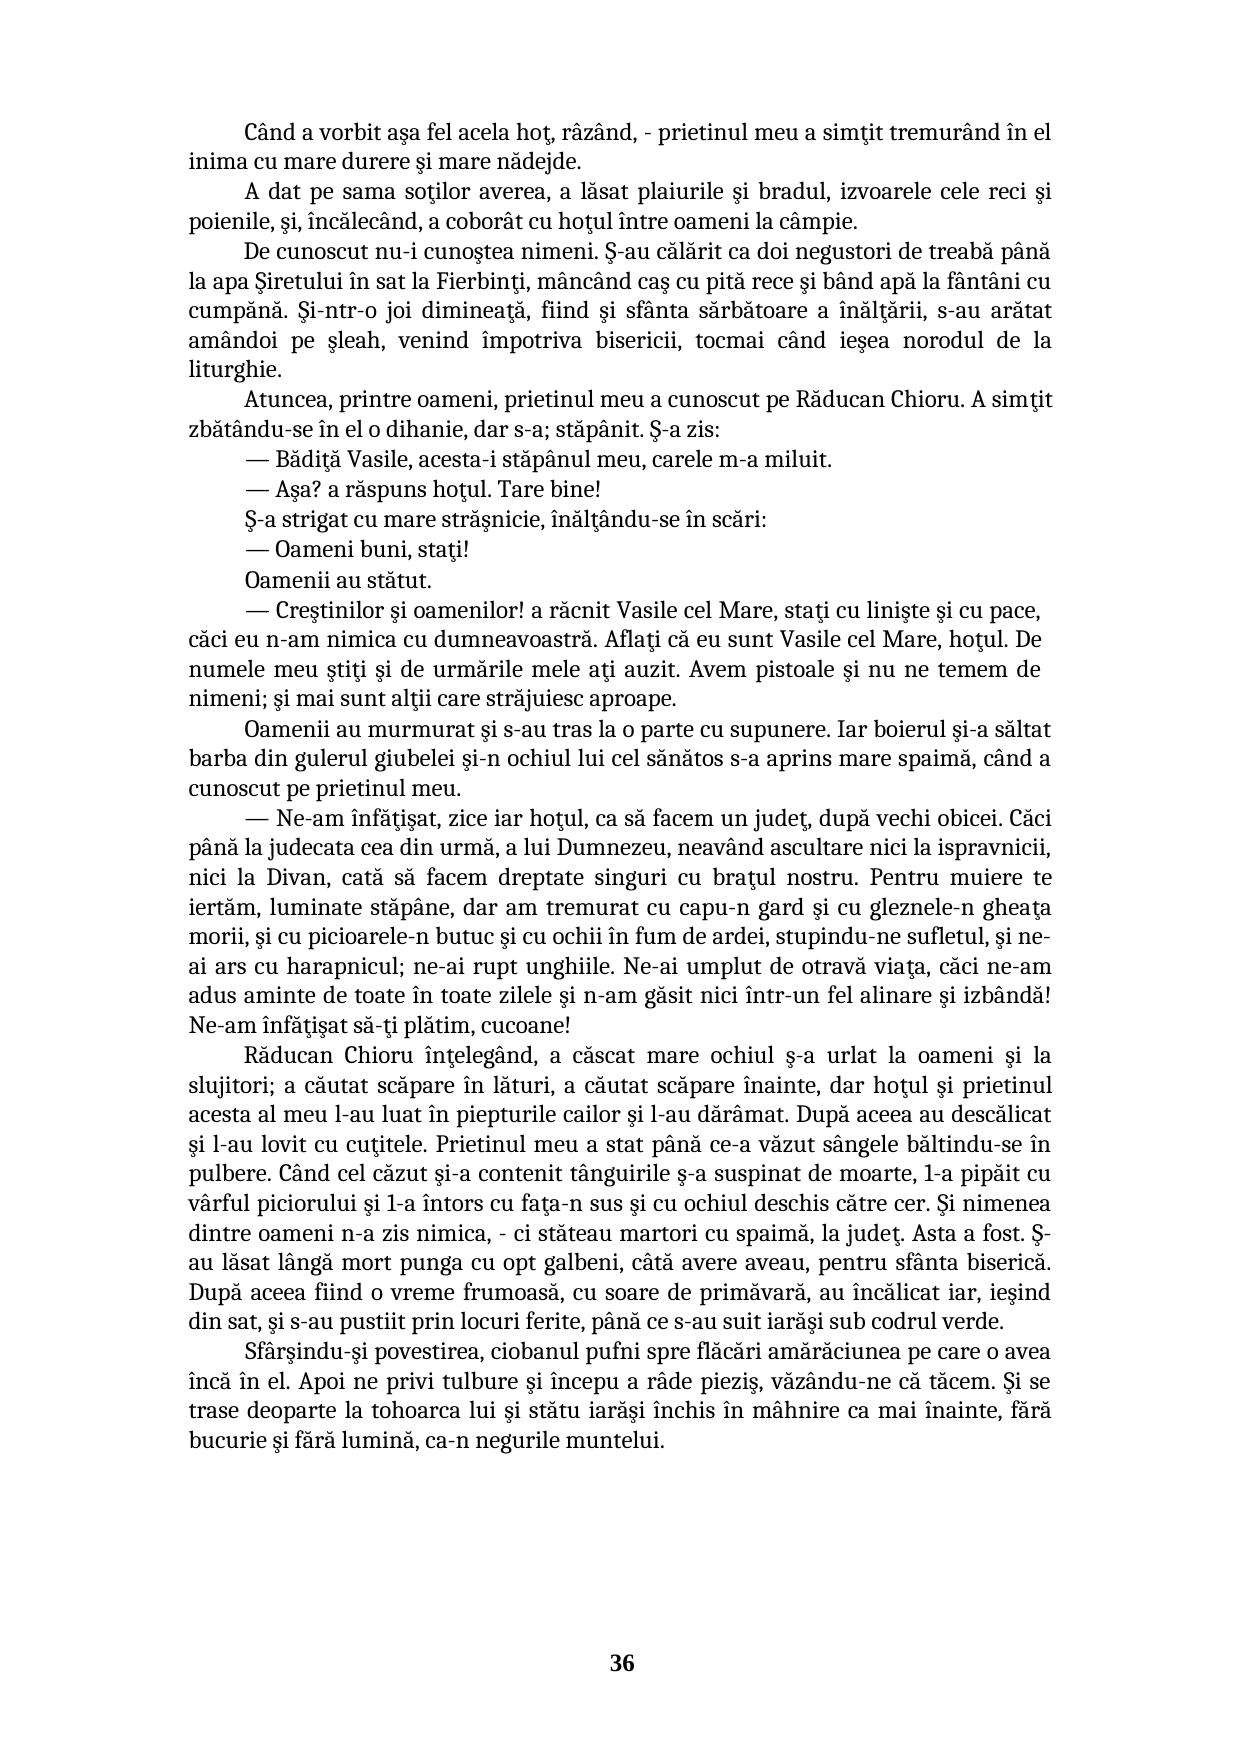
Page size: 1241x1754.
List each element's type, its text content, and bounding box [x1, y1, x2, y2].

text — Aşa? a răspuns hoţul. Tare bine! [245, 475, 1053, 504]
text De cunoscut nu-i cunoştea nimeni. Ş-au călărit ca doi negustori de treabă până la apa Şiretului în sat la Fierbinţi, mâncând caş cu pită rece şi bând apă la fântâni cu cumpănă. Şi-ntr-o joi dimineaţă, fiind şi sfânta sărbătoare a înălţării, s-au arătat amândoi pe şleah, venind împotriva bisericii, tocmai când ieşea norodul de la liturghie. [188, 237, 1053, 384]
text Răducan Chioru înţelegând, a căscat mare ochiul ş-a urlat la oameni şi la slujitori; a căutat scăpare în lături, a căutat scăpare înainte, dar hoţul şi prietinul acesta al meu l-au luat în piepturile cailor şi l-au dărâmat. După aceea au descălicat şi l-au lovit cu cuţitele. Prietinul meu a stat până ce-a văzut sângele băltindu-se în pulbere. Când cel căzut şi-a contenit tânguirile ş-a suspinat de moarte, 1-a pipăit cu vârful piciorului şi 1-a întors cu faţa-n sus şi cu ochiul deschis către cer. Şi nimenea dintre oameni n-a zis nimica, - ci stăteau martori cu spaimă, la judeţ. Asta a fost. Ş-au lăsat lângă mort punga cu opt galbeni, câtă avere aveau, pentru sfânta biserică. După aceea fiind o vreme frumoasă, cu soare de primăvară, au încălicat iar, ieşind din sat, şi s-au pustiit prin locuri ferite, până ce s-au suit iarăşi sub codrul verde. [188, 1041, 1053, 1336]
text — Creştinilor şi oamenilor! a răcnit Vasile cel Mare, staţi cu linişte şi cu pace, căci eu n-am nimica cu dumneavoastră. Aflaţi că eu sunt Vasile cel Mare, hoţul. De numele meu ştiţi şi de urmările mele aţi auzit. Avem pistoale şi nu ne temem de nimeni; şi mai sunt alţii care străjuiesc aproape. [188, 596, 1042, 713]
text — Ne-am înfăţişat, zice iar hoţul, ca să facem un judeţ, după vechi obicei. Căci până la judecata cea din urmă, a lui Dumnezeu, neavând ascultare nici la ispravnicii, nici la Divan, cată să facem dreptate singuri cu braţul nostru. Pentru muiere te iertăm, luminate stăpâne, dar am tremurat cu capu-n gard şi cu gleznele-n gheaţa morii, şi cu picioarele-n butuc şi cu ochii în fum de ardei, stupindu-ne sufletul, şi ne-ai ars cu harapnicul; ne-ai rupt unghiile. Ne-ai umplut de otravă viaţa, căci ne-am adus aminte de toate în toate zilele şi n-am găsit nici într-un fel alinare şi izbândă! Ne-am înfăţişat să-ţi plătim, cucoane! [188, 804, 1053, 1039]
text Oamenii au murmurat şi s-au tras la o parte cu supunere. Iar boierul şi-a săltat barba din gulerul giubelei şi-n ochiul lui cel sănătos s-a aprins mare spaimă, când a cunoscut pe prietinul meu. [188, 714, 1053, 802]
text — Oameni buni, staţi! [245, 535, 1053, 564]
text Oamenii au stătut. [245, 566, 1053, 594]
text Atuncea, printre oameni, prietinul meu a cunoscut pe Răducan Chioru. A simţit zbătându-se în el o dihanie, dar s-a; stăpânit. Ş-a zis: [188, 385, 1053, 444]
text Când a vorbit aşa fel acela hoţ, râzând, - prietinul meu a simţit tremurând în el inima cu mare durere şi mare nădejde. [188, 118, 1053, 176]
text Ş-a strigat cu mare străşnicie, înălţându-se în scări: [245, 505, 1053, 534]
text Sfârşindu-şi povestirea, ciobanul pufni spre flăcări amărăciunea pe care o avea încă în el. Apoi ne privi tulbure şi începu a râde pieziş, văzându-ne că tăcem. Şi se trase deoparte la tohoarca lui şi stătu iarăşi închis în mâhnire ca mai înainte, fără bucurie şi fără lumină, ca-n negurile muntelui. [188, 1337, 1053, 1455]
text A dat pe sama soţilor averea, a lăsat plaiurile şi bradul, izvoarele cele reci şi poienile, şi, încălecând, a coborât cu hoţul între oameni la câmpie. [188, 177, 1053, 236]
text — Bădiţă Vasile, acesta-i stăpânul meu, carele m-a miluit. [245, 445, 1053, 474]
